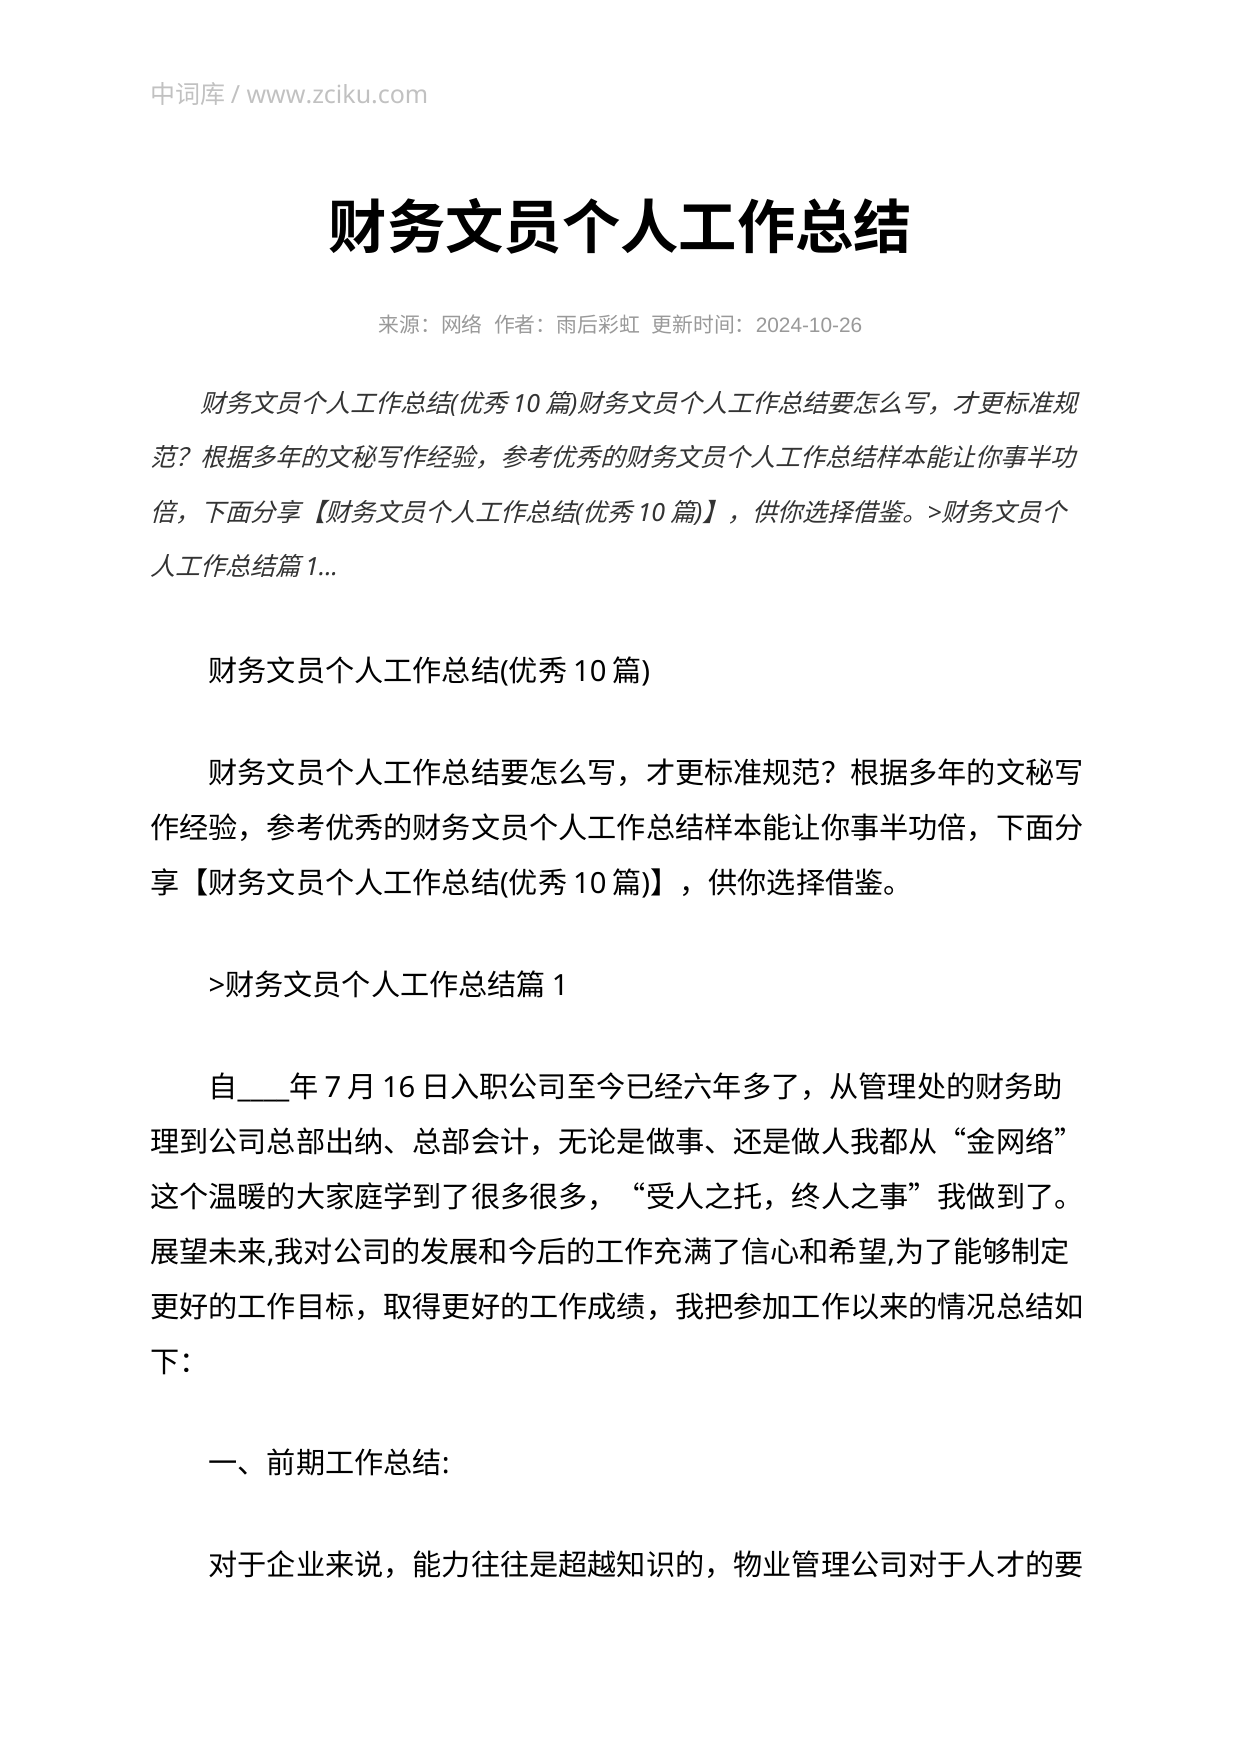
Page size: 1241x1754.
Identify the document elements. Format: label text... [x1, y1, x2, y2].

subtitle 财务文员个人工作总结 [150, 181, 1090, 266]
text 财务文员个人工作总结要怎么写，才更标准规范？根据多年的文秘写作经验，参考优秀的财务文员个人工作总结样本能让你事半功倍，下面分享【财务文员个人工作总结(优秀10篇)】，供你选择借鉴。 [150, 750, 1090, 902]
text 财务文员个人工作总结(优秀10篇) [150, 648, 1090, 690]
text 一、前期工作总结: [150, 1440, 1090, 1482]
text 自____年7月16日入职公司至今已经六年多了，从管理处的财务助理到公司总部出纳、总部会计，无论是做事、还是做人我都从“金网络”这个温暖的大家庭学到了很多很多，“受人之托，终人之事”我做到了。展望未来,我对公司的发展和今后的工作充满了信心和希望,为了能够制定更好的工作目标，取得更好的工作成绩，我把参加工作以来的情况总结如下： [150, 1063, 1090, 1381]
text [150, 1542, 1090, 1584]
text 财务文员个人工作总结(优秀10篇)财务文员个人工作总结要怎么写，才更标准规范？根据多年的文秘写作经验，参考优秀的财务文员个人工作总结样本能让你事半功倍，下面分享【财务文员个人工作总结(优秀10篇)】，供你选择借鉴。>财务文员个人工作总结篇1... [150, 383, 1090, 583]
text 来源：网络 作者：雨后彩虹 更新时间：2024-10-26 [150, 313, 1090, 337]
text >财务文员个人工作总结篇1 [150, 962, 1090, 1004]
